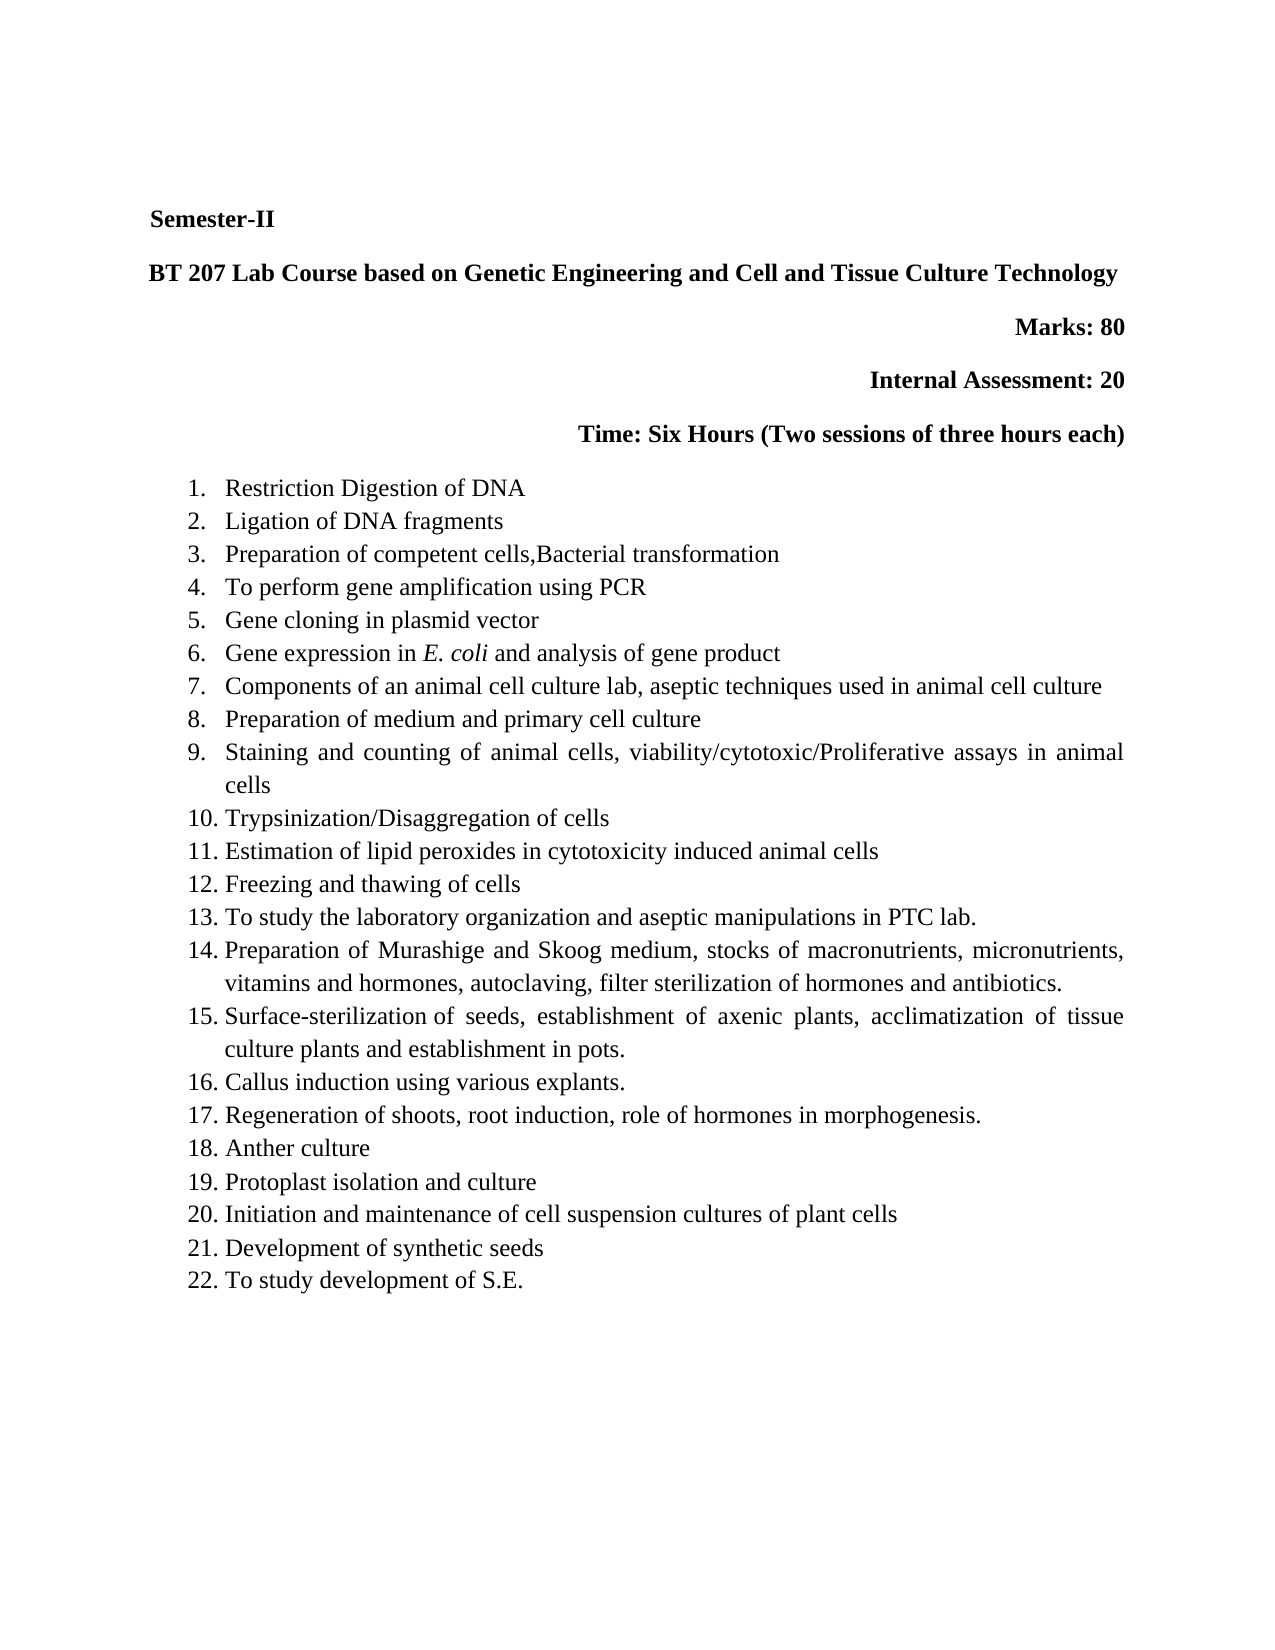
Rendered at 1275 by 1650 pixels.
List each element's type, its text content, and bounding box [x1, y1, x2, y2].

list Trypsinization/Disaggregation of cells [187, 803, 1125, 832]
text Marks: 80 [150, 312, 1125, 340]
list Surface-sterilization of seeds, establishment of axenic plants, acclimatization of tissue culture plants and establishment in pots. [187, 1001, 1125, 1063]
list Preparation of competent cells,Bacterial transformation [187, 539, 1125, 568]
list Staining and counting of animal cells, viability/cytotoxic/Proliferative assays in animal cells [187, 737, 1125, 799]
list To study the laboratory organization and aseptic manipulations in PTC lab. [187, 902, 1125, 931]
text Paper- BT 207 Lab Course based on Genetic Engineering and Cell and Tissue Culture Technology [0, 258, 1125, 286]
list To perform gene amplification using PCR [187, 572, 1125, 601]
list Restriction Digestion of DNA [187, 473, 1125, 502]
list Initiation and maintenance of cell suspension cultures of plant cells [187, 1199, 1125, 1228]
list Preparation of Murashige and Skoog medium, stocks of macronutrients, micronutrients, vitamins and hormones, autoclaving, filter sterilization of hormones and antibiotics. [187, 935, 1125, 997]
list Preparation of medium and primary cell culture [187, 704, 1125, 733]
list Callus induction using various explants. [187, 1067, 1125, 1096]
list To study development of S.E. [187, 1266, 1125, 1294]
list Freezing and thawing of cells [187, 869, 1125, 898]
list Ligation of DNA fragments [187, 506, 1125, 535]
list Gene cloning in plasmid vector [187, 605, 1125, 634]
list Protoplast isolation and culture [187, 1167, 1125, 1195]
text Internal Assessment: 20 [150, 365, 1125, 394]
list Regeneration of shoots, root induction, role of hormones in morphogenesis. [187, 1101, 1125, 1129]
text Semester-II [150, 204, 1125, 233]
list Development of synthetic seeds [187, 1233, 1125, 1261]
text Time: Six Hours (Two sessions of three hours each) [450, 419, 1125, 448]
list Estimation of lipid peroxides in cytotoxicity induced animal cells [187, 836, 1125, 865]
list Anther culture [187, 1133, 1125, 1162]
list Gene expression in E. coli and analysis of gene product [187, 638, 1125, 667]
list Components of an animal cell culture lab, aseptic techniques used in animal cell culture [187, 671, 1125, 700]
